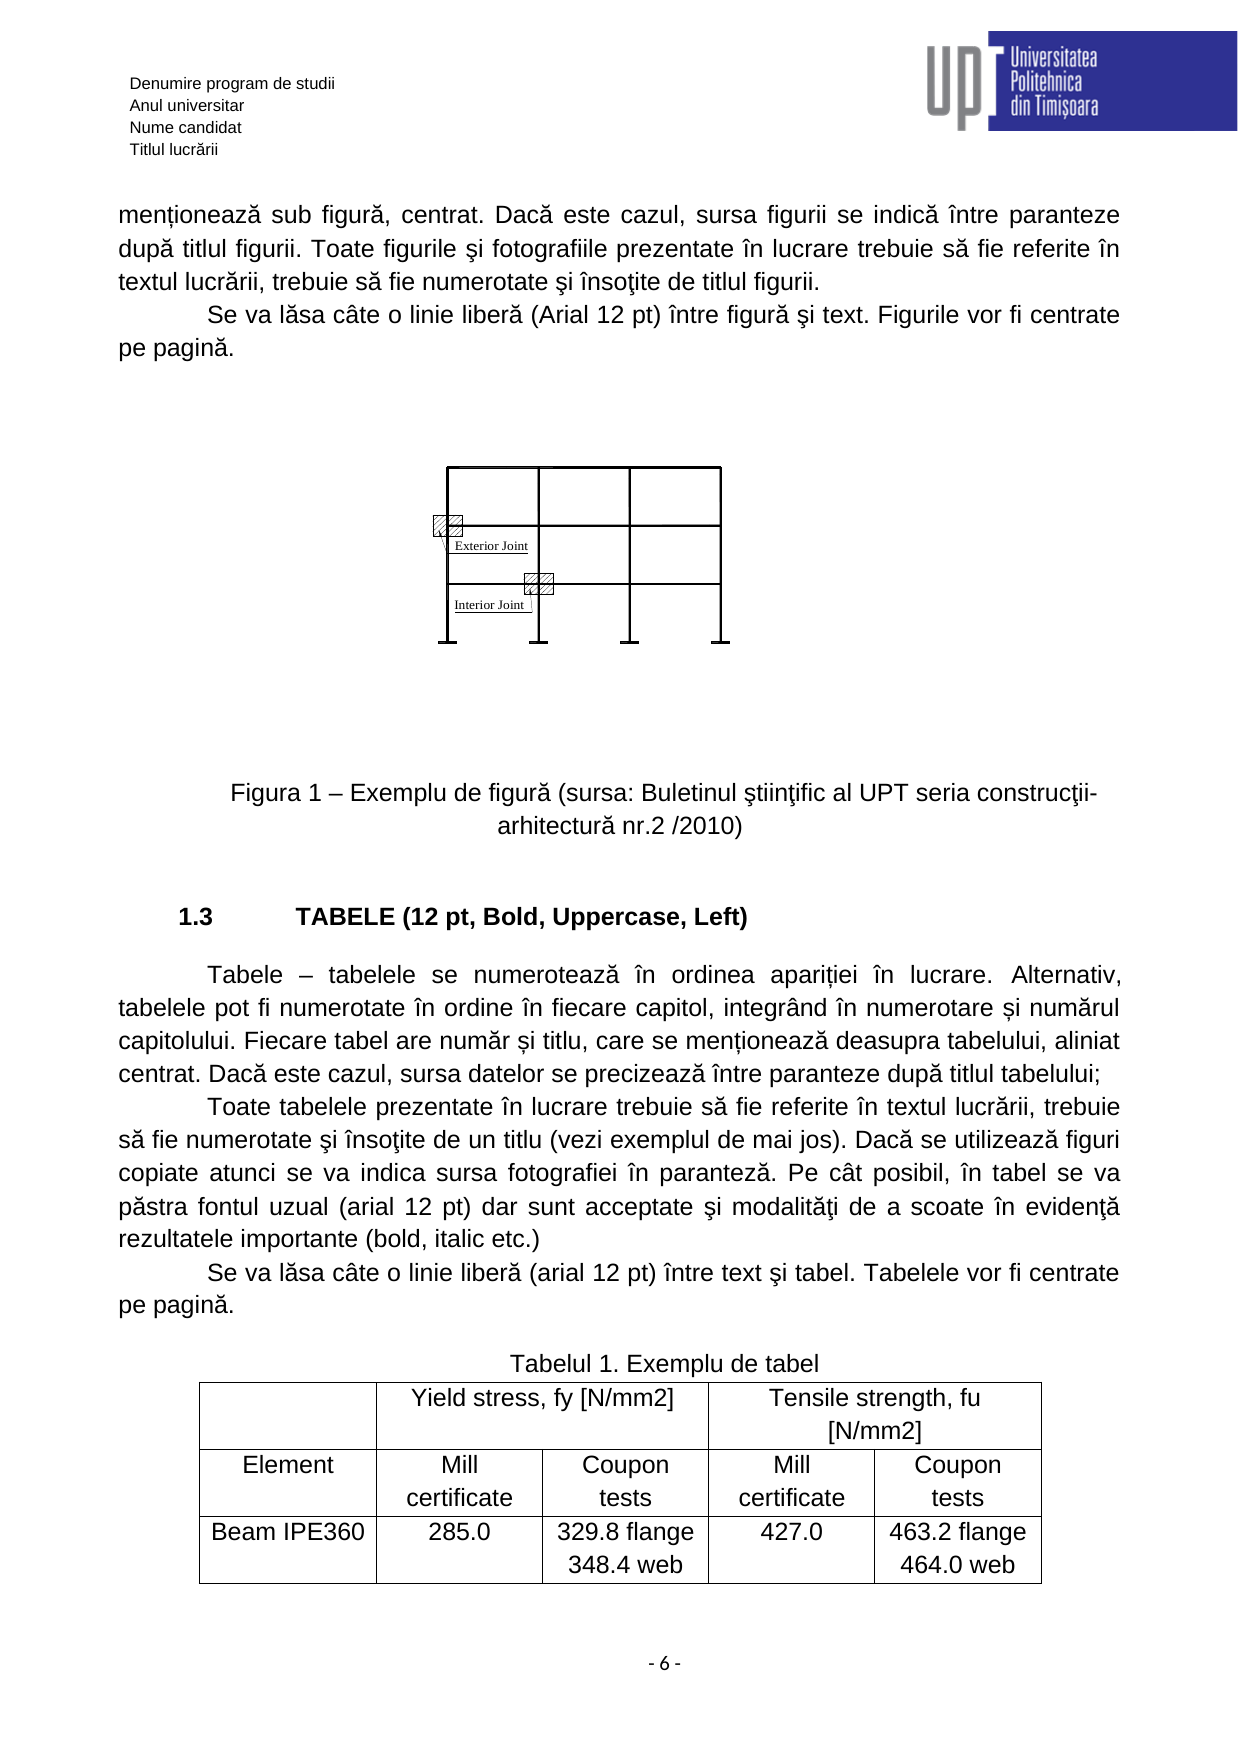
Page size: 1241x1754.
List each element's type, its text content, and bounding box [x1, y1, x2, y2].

table_cell Element [200, 1450, 376, 1516]
subtitle TABELE (12 pt, Bold, Uppercase, Left) [178, 902, 1122, 931]
text Se va lăsa câte o linie liberă (Arial 12 pt) între figură şi text. Figurile vor fi centrate pe pagină. [118, 299, 1122, 361]
table_cell 285.0 [377, 1517, 542, 1583]
text Tabele – tabelele se numerotează în ordinea apariției în lucrare. Alternativ, tabelele pot fi numerotate în ordine în fiecare capitol, integrând în numerotare și numărul capitolului. Fiecare tabel are număr și titlu, care se menționează deasupra tabelului, aliniat centrat. Dacă este cazul, sursa datelor se precizează între paranteze după titlul tabelului; [118, 960, 1122, 1088]
table_cell 329.8 flange 348.4 web [543, 1517, 708, 1583]
table_header Tensile strength, fu [N/mm2] [709, 1383, 1041, 1449]
text Tabelul 1. Exemplu de tabel [118, 1348, 1122, 1377]
picture [927, 31, 1238, 131]
text Se va lăsa câte o linie liberă (arial 12 pt) între text şi tabel. Tabelele vor fi centrate pe pagină. [118, 1257, 1122, 1319]
table_cell Mill certificate [377, 1450, 542, 1516]
table_cell Coupon tests [543, 1450, 708, 1516]
table_cell 463.2 flange 464.0 web [875, 1517, 1041, 1583]
table_cell Mill certificate [709, 1450, 874, 1516]
table_header Yield stress, fy [N/mm2] [377, 1383, 708, 1449]
table_cell 427.0 [709, 1517, 874, 1583]
text Toate tabelele prezentate în lucrare trebuie să fie referite în textul lucrării, trebuie să fie numerotate şi însoţite de un titlu (vezi exemplul de mai jos). Dacă se utilizează figuri copiate atunci se va indica sursa fotografiei în paranteză. Pe cât posibil, în tabel se va păstra fontul uzual (arial 12 pt) dar sunt acceptate şi modalităţi de a scoate în evidenţă rezultatele importante (bold, italic etc.) [118, 1092, 1122, 1253]
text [118, 201, 1122, 295]
table_cell Coupon tests [875, 1450, 1041, 1516]
text Figura 1 – Exemplu de figură (sursa: Buletinul ştiinţific al UPT seria construcţii-arhitectură nr.2 /2010) [118, 778, 1122, 840]
table_cell Beam IPE360 [200, 1517, 376, 1583]
table_header [200, 1383, 376, 1449]
